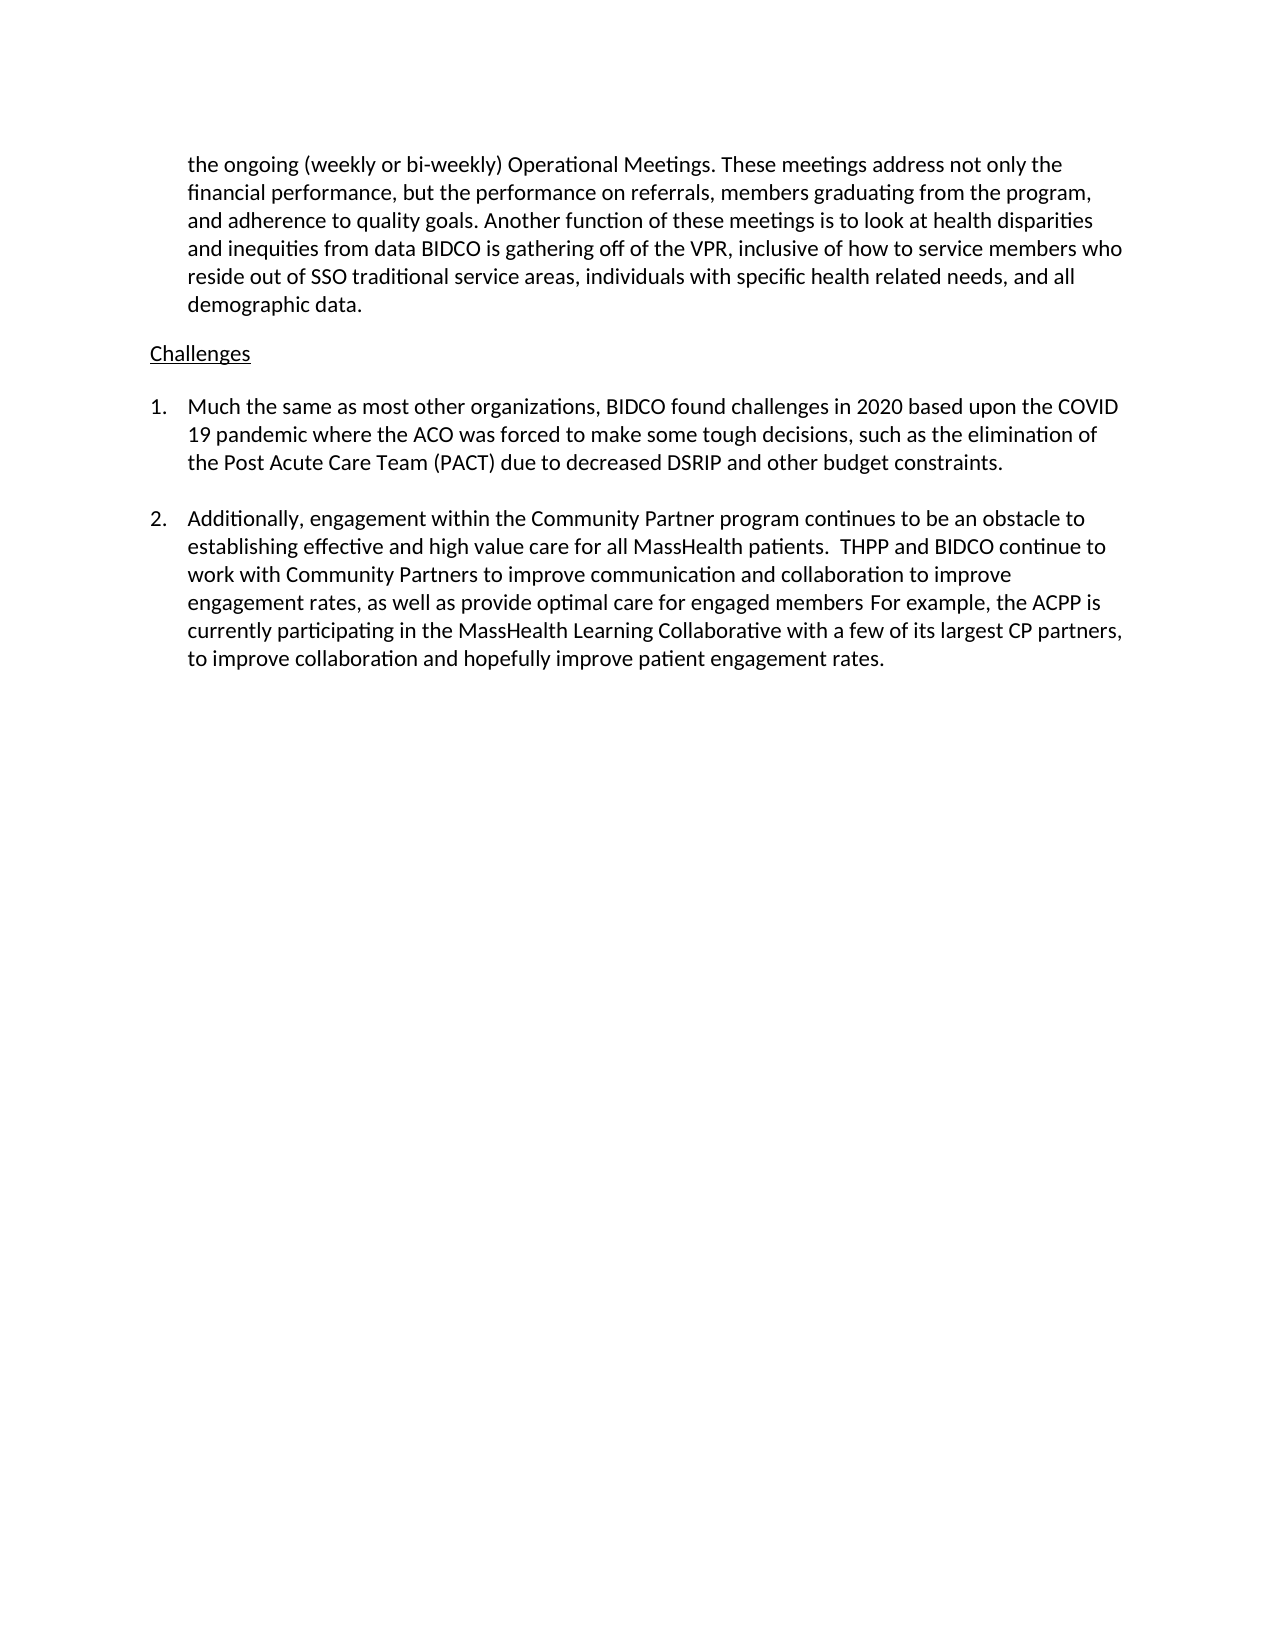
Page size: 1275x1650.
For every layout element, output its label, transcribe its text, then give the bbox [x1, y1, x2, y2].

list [150, 150, 1125, 318]
list Much the same as most other organizations, BIDCO found challenges in 2020 based upon the COVID 19 pandemic where the ACO was forced to make some tough decisions, such as the elimination of the Post Acute Care Team (PACT) due to decreased DSRIP and other budget constraints. [150, 392, 1125, 476]
list Additionally, engagement within the Community Partner program continues to be an obstacle to establishing effective and high value care for all MassHealth patients. THPP and BIDCO continue to work with Community Partners to improve communication and collaboration to improve engagement rates, as well as provide optimal care for engaged members [150, 504, 1125, 672]
text Challenges [150, 339, 1125, 367]
